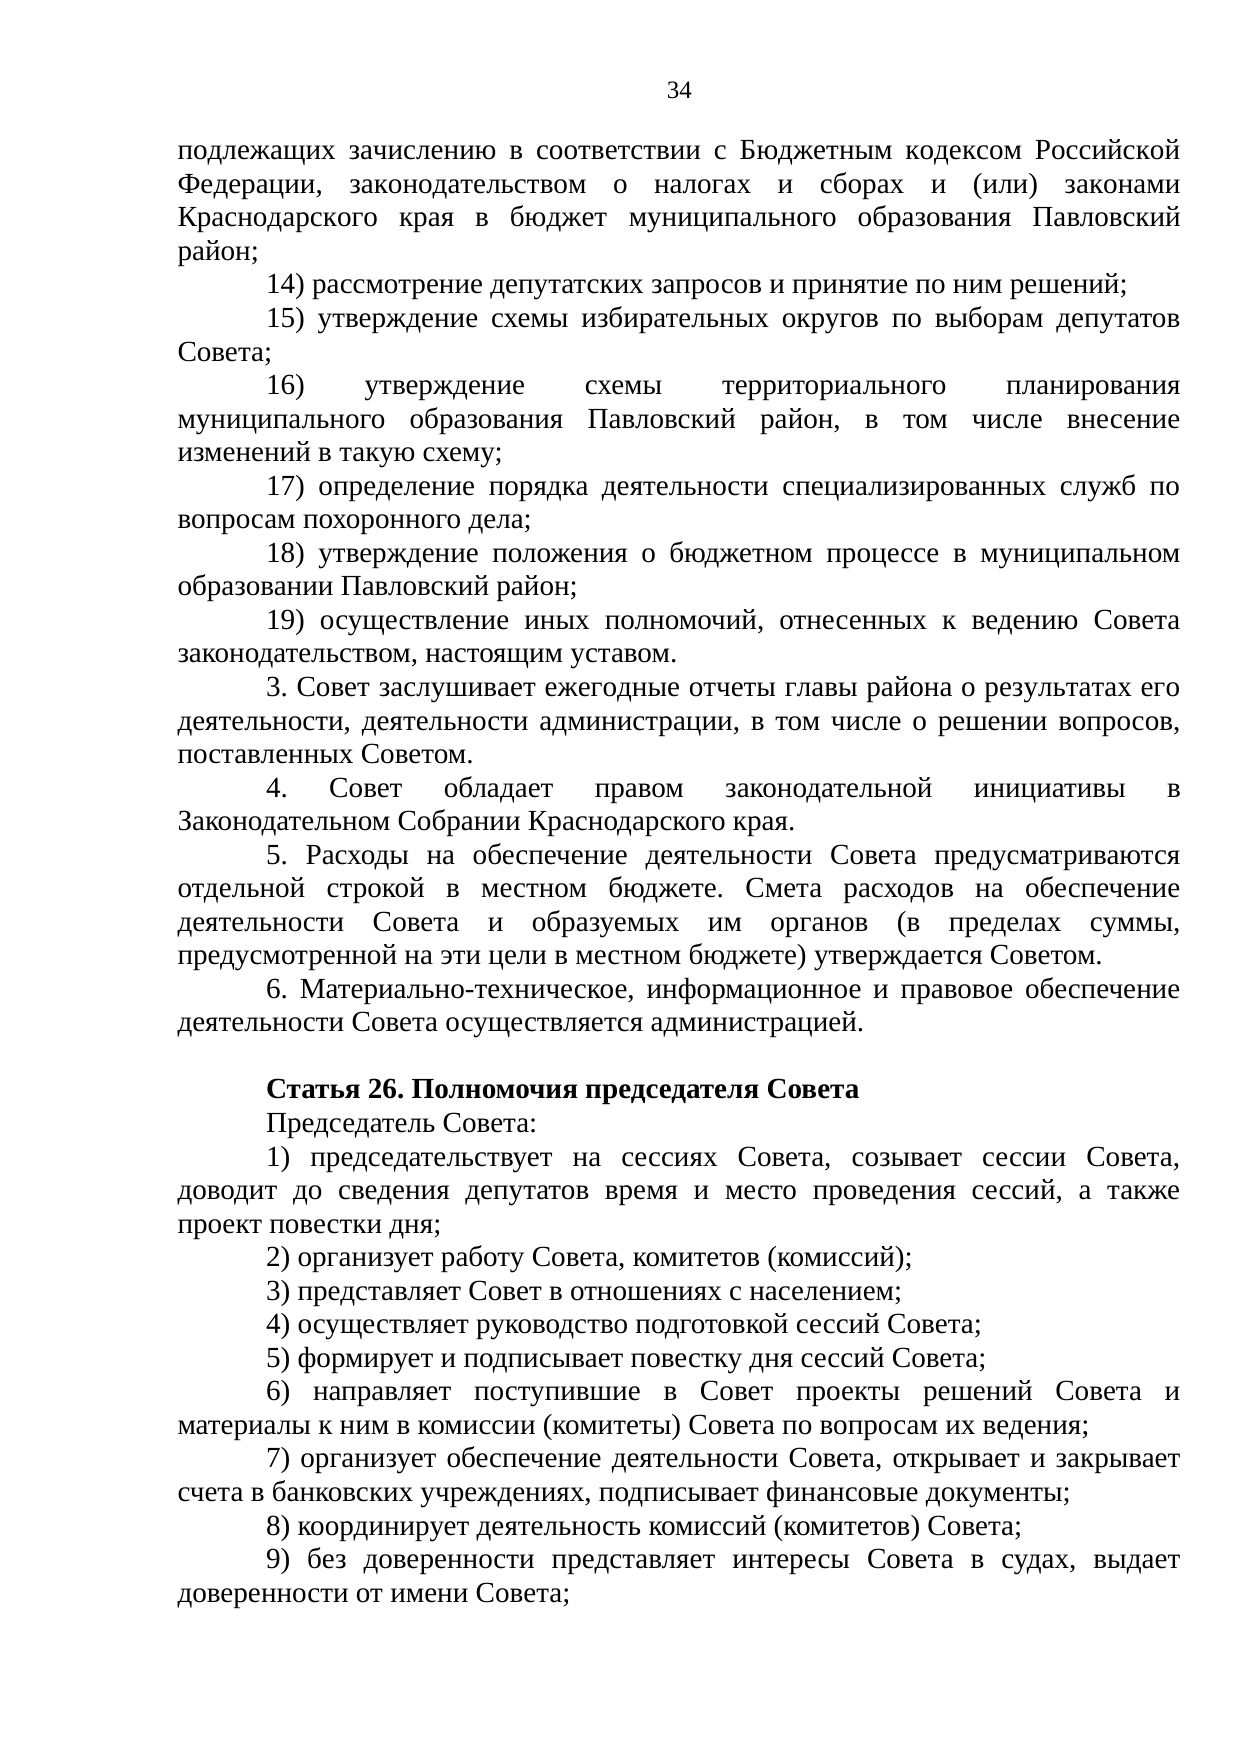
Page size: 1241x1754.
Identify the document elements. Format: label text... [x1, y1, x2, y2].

text 6) направляет поступившие в Совет проекты решений Совета и материалы к ним в комиссии (комитеты) Совета по вопросам их ведения; [177, 1373, 1181, 1441]
text 16) утверждение схемы территориального планирования муниципального образования Павловский район, в том числе внесение изменений в такую схему; [177, 367, 1181, 468]
text 2) организует работу Совета, комитетов (комиссий); [177, 1239, 1181, 1273]
text 9) без доверенности представляет интересы Совета в судах, выдает доверенности от имени Совета; [177, 1541, 1181, 1608]
text 4) осуществляет руководство подготовкой сессий Совета; [177, 1306, 1181, 1340]
text 17) определение порядка деятельности специализированных служб по вопросам похоронного дела; [177, 468, 1181, 535]
text 19) осуществление иных полномочий, отнесенных к ведению Совета законодательством, настоящим уставом. [177, 602, 1181, 669]
text 4. Совет обладает правом законодательной инициативы в Законодательном Собрании Краснодарского края. [177, 770, 1181, 837]
text 15) утверждение схемы избирательных округов по выборам депутатов Совета; [177, 300, 1181, 367]
text 5) формирует и подписывает повестку дня сессий Совета; [177, 1340, 1181, 1373]
text 14) рассмотрение депутатских запросов и принятие по ним решений; [177, 267, 1181, 300]
text Председатель Совета: [177, 1105, 1181, 1139]
text 3) представляет Совет в отношениях с населением; [177, 1273, 1181, 1306]
text Статья 26. Полномочия председателя Совета [177, 1072, 1181, 1105]
text 18) утверждение положения о бюджетном процессе в муниципальном образовании Павловский район; [177, 535, 1181, 602]
text 8) координирует деятельность комиссий (комитетов) Совета; [177, 1508, 1181, 1541]
text 5. Расходы на обеспечение деятельности Совета предусматриваются отдельной строкой в местном бюджете. Смета расходов на обеспечение деятельности Совета и образуемых им органов (в пределах суммы, предусмотренной на эти цели в местном бюджете) утверждается Советом. [177, 837, 1181, 971]
text 7) организует обеспечение деятельности Совета, открывает и закрывает счета в банковских учреждениях, подписывает финансовые документы; [177, 1441, 1181, 1508]
text 6. Материально-техническое, информационное и правовое обеспечение деятельности Совета осуществляется администрацией. [177, 971, 1181, 1038]
text 1) председательствует на сессиях Совета, созывает сессии Совета, доводит до сведения депутатов время и место проведения сессий, а также проект повестки дня; [177, 1139, 1181, 1239]
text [177, 132, 1181, 267]
text 3. Совет заслушивает ежегодные отчеты главы района о результатах его деятельности, деятельности администрации, в том числе о решении вопросов, поставленных Советом. [177, 669, 1181, 770]
